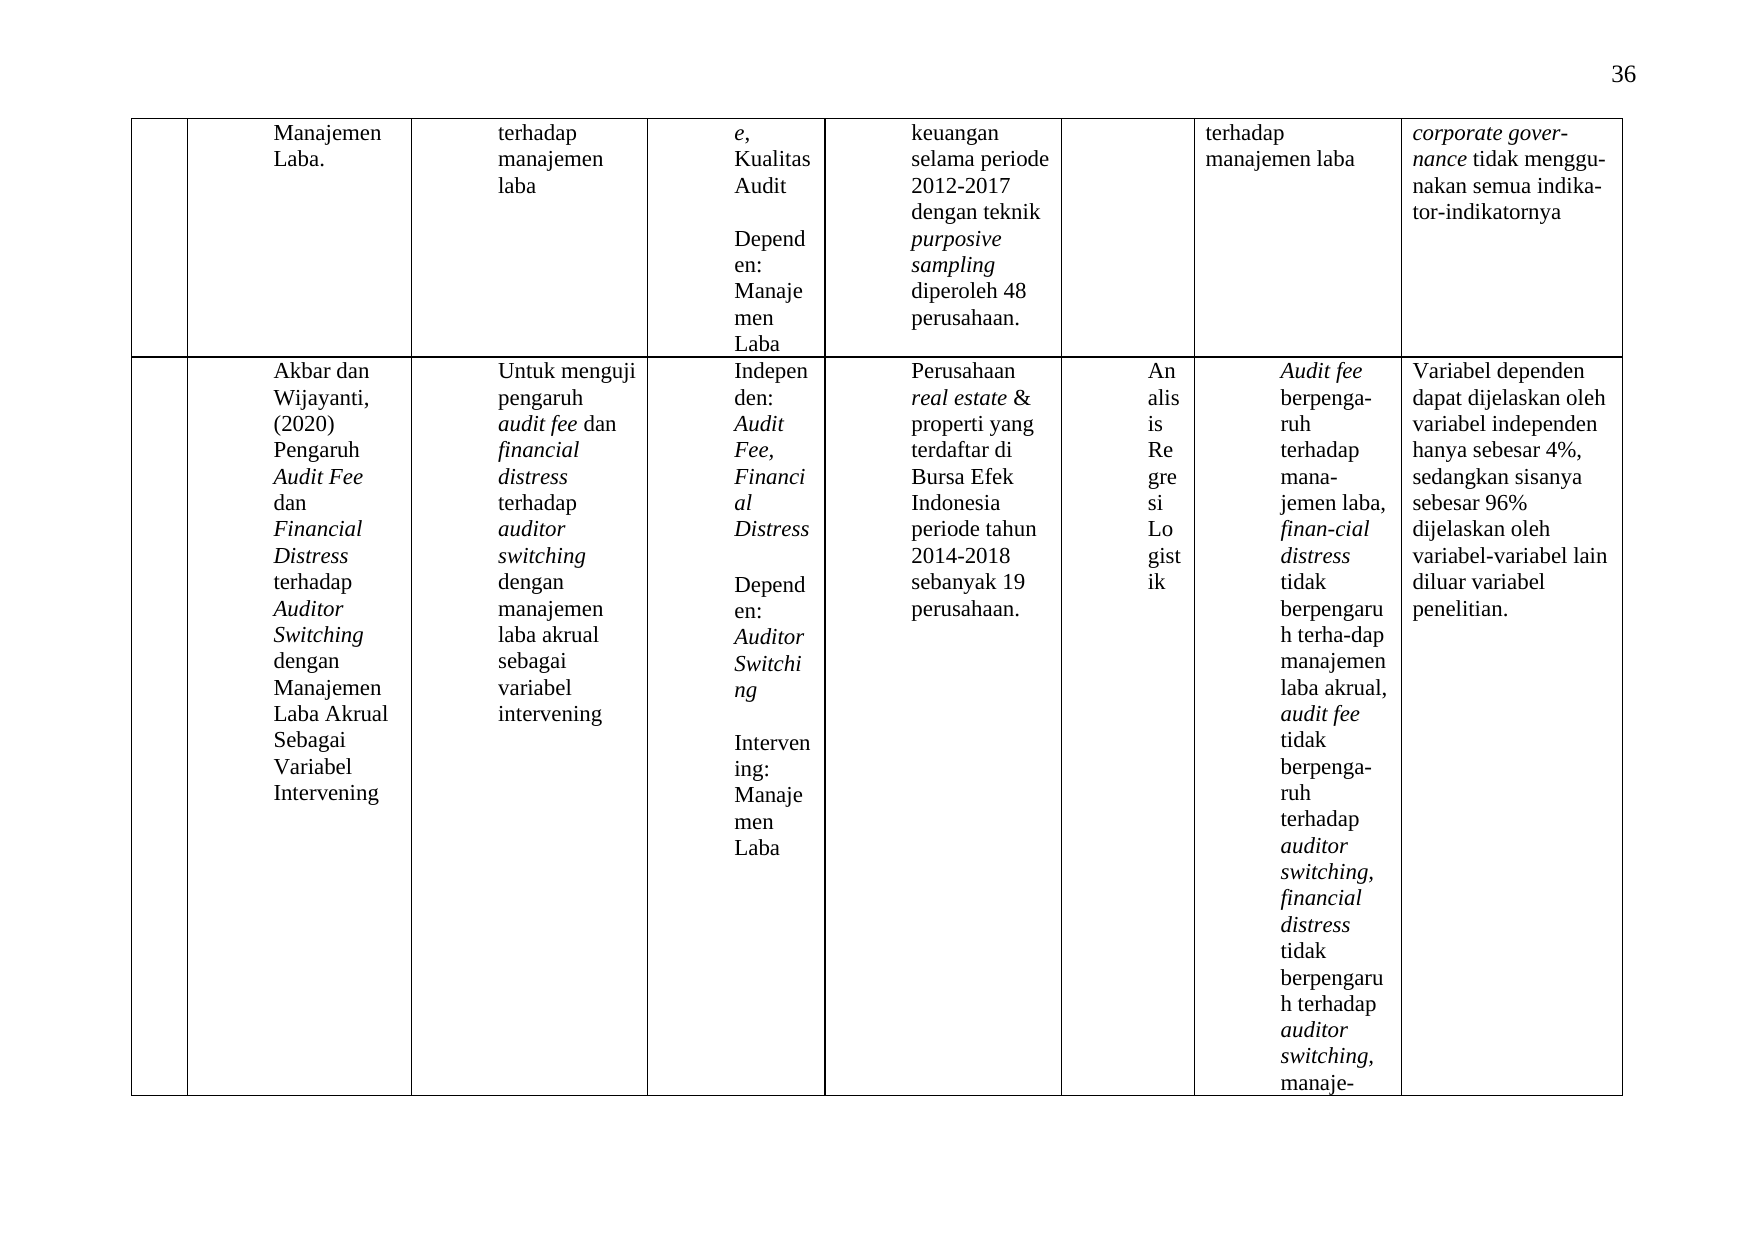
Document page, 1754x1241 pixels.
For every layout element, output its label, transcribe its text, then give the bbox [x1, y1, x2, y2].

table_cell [1062, 358, 1194, 1095]
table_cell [188, 358, 411, 1095]
table_cell 6. [132, 119, 187, 356]
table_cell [188, 119, 411, 356]
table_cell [1402, 119, 1622, 356]
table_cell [1195, 119, 1401, 356]
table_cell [826, 119, 1061, 356]
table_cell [648, 119, 824, 356]
table_cell 7. [132, 358, 187, 1095]
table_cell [1402, 358, 1622, 1095]
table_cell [1195, 358, 1401, 1095]
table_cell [648, 358, 824, 1095]
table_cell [1062, 119, 1194, 356]
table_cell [826, 358, 1061, 1095]
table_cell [412, 119, 647, 356]
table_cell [412, 358, 647, 1095]
